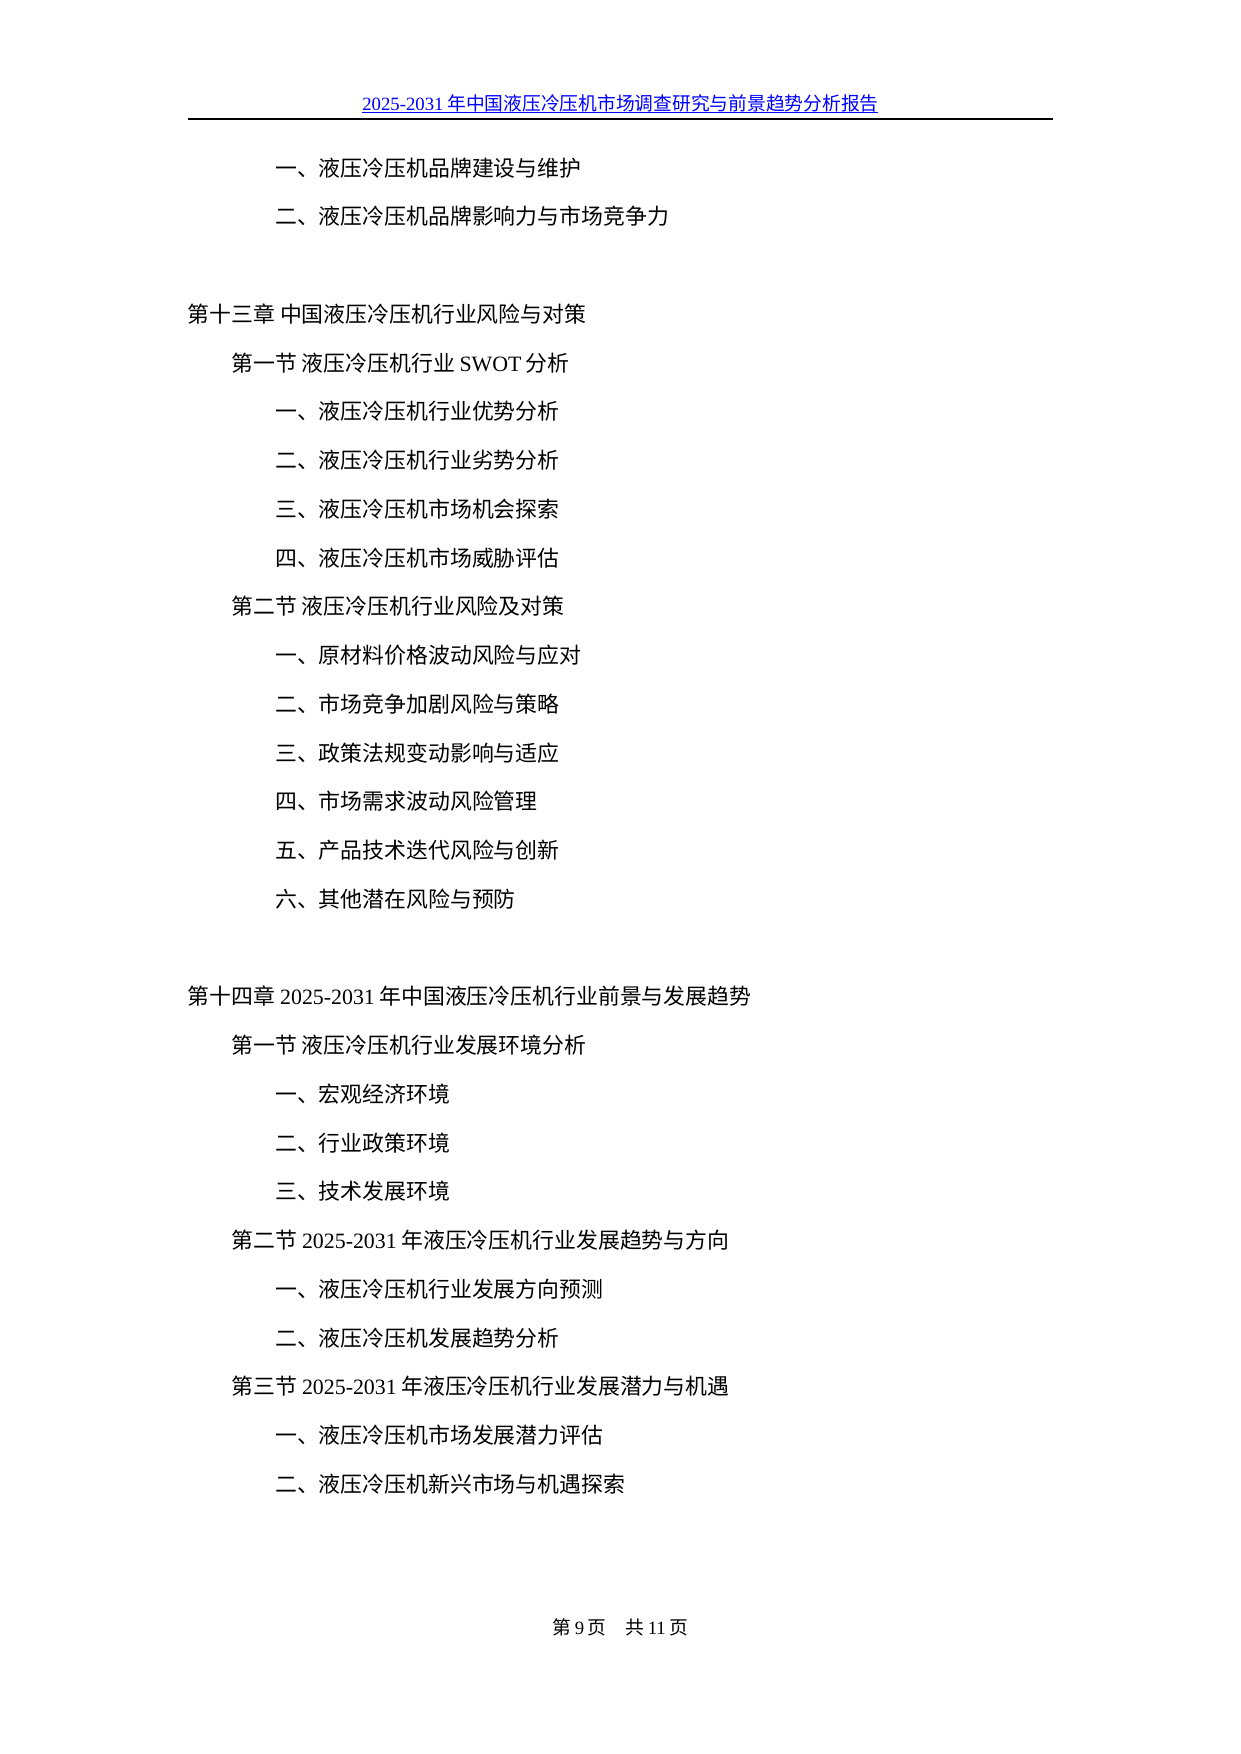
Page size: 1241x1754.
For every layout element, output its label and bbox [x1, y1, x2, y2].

text [187, 150, 1053, 1499]
